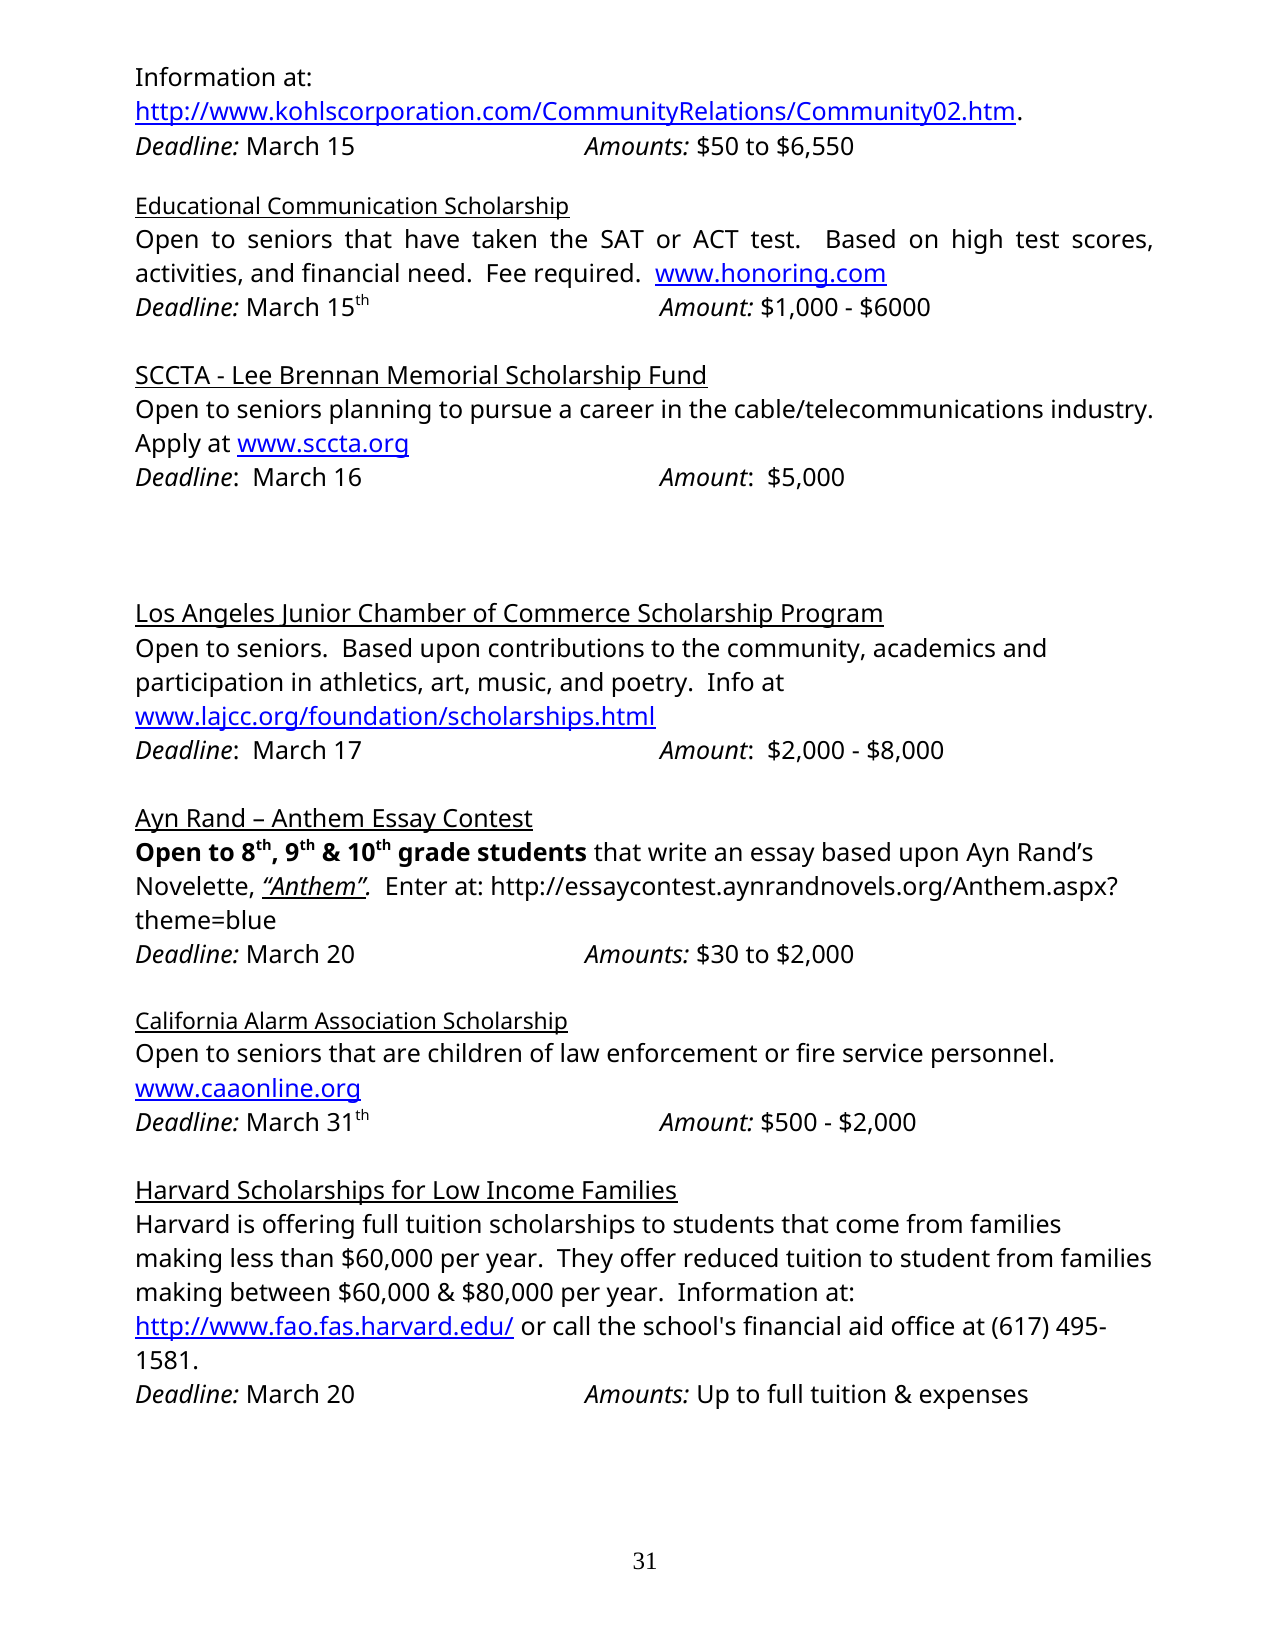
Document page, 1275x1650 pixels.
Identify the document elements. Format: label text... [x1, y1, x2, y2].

text Los Angeles Junior Chamber of Commerce Scholarship Program [135, 596, 1155, 630]
text www.caaonline.org [135, 1070, 1155, 1104]
text Open to seniors. Based upon contributions to the community, academics and participation in athletics, art, music, and poetry. Info at www.lajcc.org/foundation/scholarships.html [135, 630, 1155, 732]
text Deadline: March 16 Amount: $5,000 [135, 460, 1155, 494]
text Deadline: March 15 Amounts: $50 to $6,550 [135, 128, 1155, 162]
text Information at: http://www.kohlscorporation.com/CommunityRelations/Community02.htm. [135, 60, 1155, 128]
text Deadline: March 20 Amounts: $30 to $2,000 [135, 937, 1155, 971]
text Alarm Association Scholarship [135, 1005, 1155, 1036]
text Deadline: March 17 Amount: $2,000 - $8,000 [135, 732, 1155, 766]
text Ayn – Anthem Essay Contest [135, 801, 1155, 834]
text Deadline: March 20 Amounts: Up to full tuition & expenses [135, 1377, 1155, 1411]
text Educational Communication Scholarship [135, 190, 1155, 221]
text Harvard is offering full tuition scholarships to students that come from families making less than $60,000 per year. y offer reduced tuition to student from families making between $60,000 & $80,000 per year. Information at: http://www.fao.fas.harvard.edu/ or call the school's financial aid office at (617) 495-1581. [135, 1206, 1155, 1377]
text Open to seniors that have taken the SAT or ACT test. Based on high test scores, activities, and financial need. Fee required. www.honoring.com [135, 221, 1155, 289]
text Harvard Scholarships for Low Income Families [135, 1172, 1155, 1206]
text Deadline: March 31th Amount: $500 - $2,000 [135, 1104, 1155, 1138]
text Open to 8th, 9th & 10th grade students that write an essay based upon Ayn Rand’s Novelette, “Anthem”. Enter at: http://essaycontest.aynrandnovels.org/Anthem.aspx?theme=blue [135, 834, 1155, 937]
text Deadline: March 15th Amount: $1,000 - $6000 [135, 289, 1155, 324]
text SCCTA - Lee Brennan Memorial Scholarship Fund [135, 358, 1155, 392]
text Open to seniors planning to pursue a career in the cable/telecommunications industry. Apply at www.sccta.org [135, 392, 1155, 460]
text Open to seniors that are children of law enforcement or fire service personnel. [135, 1036, 1155, 1070]
